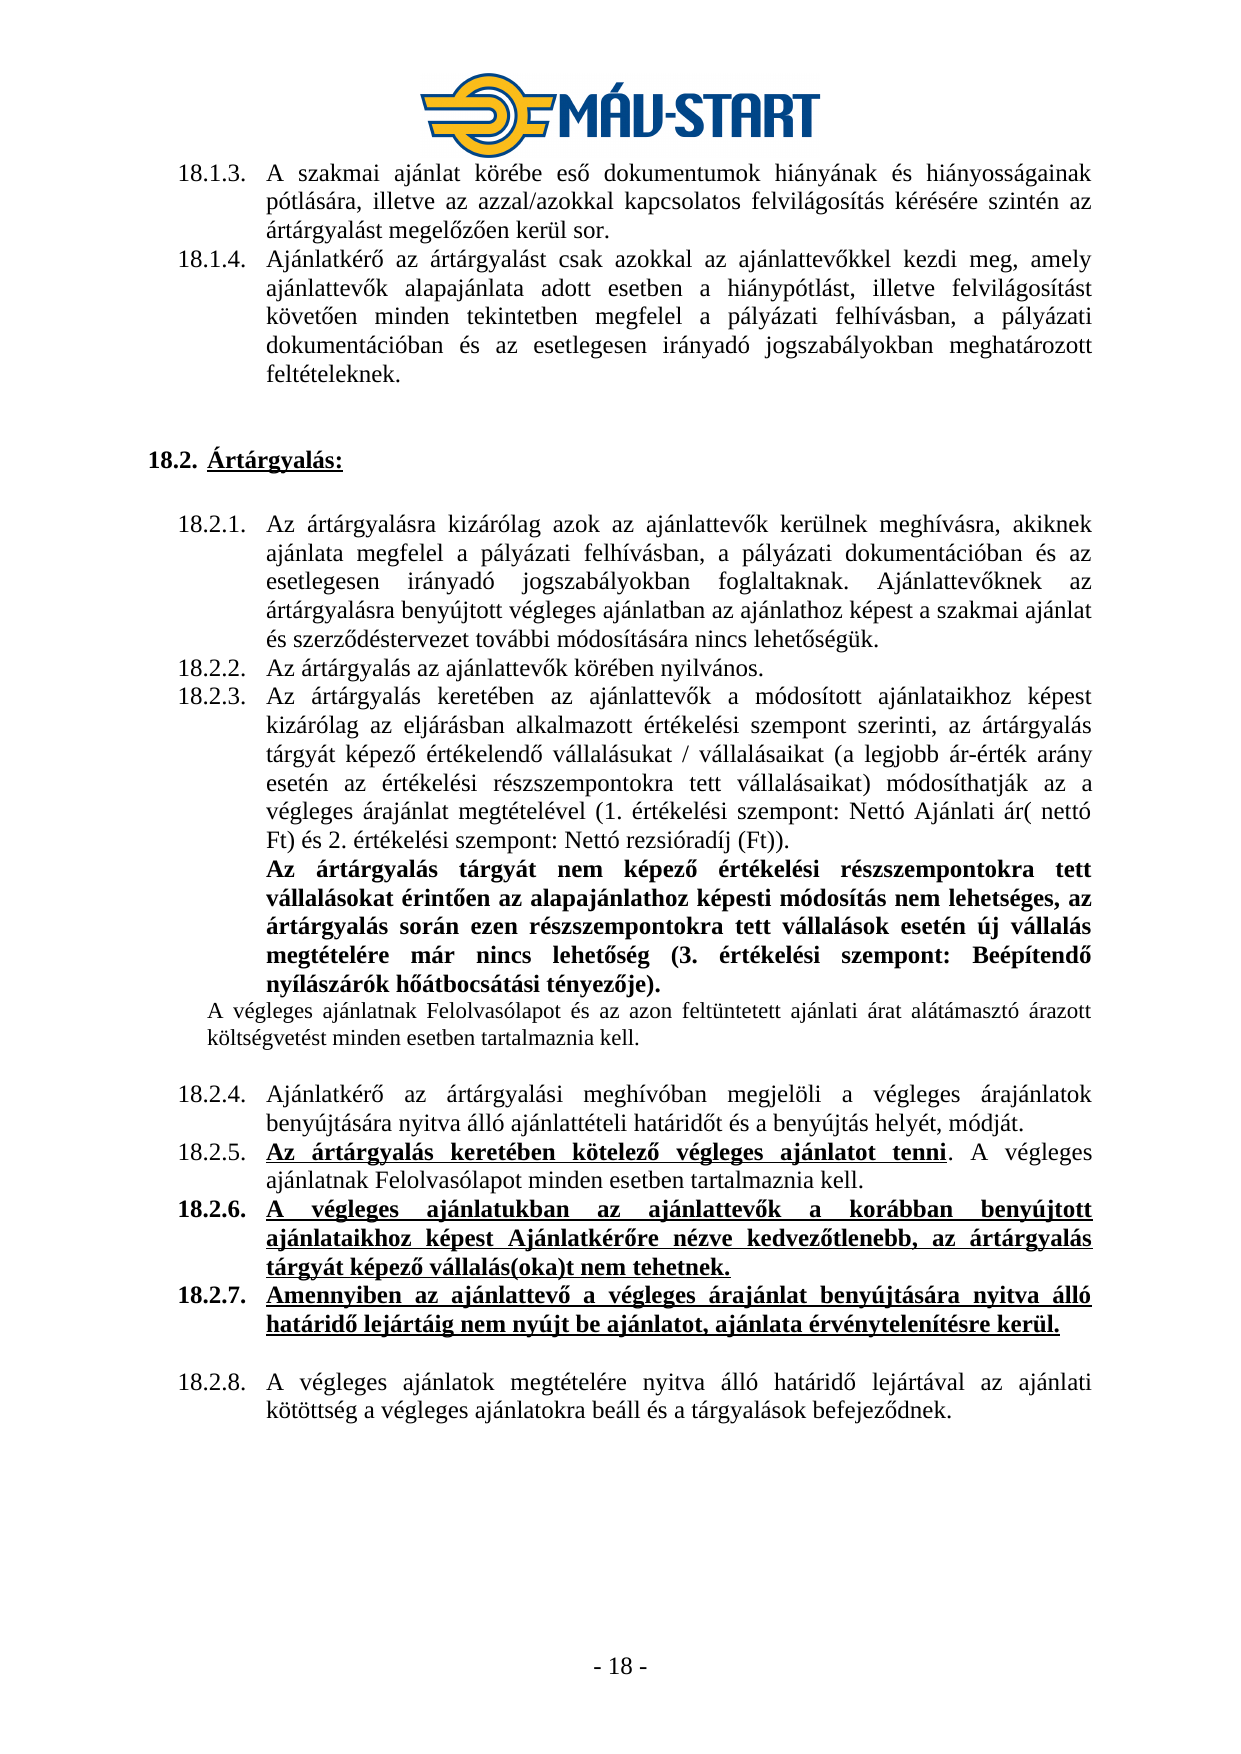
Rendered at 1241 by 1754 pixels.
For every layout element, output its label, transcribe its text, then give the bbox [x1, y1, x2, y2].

list A végleges ajánlatukban az ajánlattevők a korábban benyújtott ajánlataikhoz képest Ajánlatkérőre nézve kedvezőtlenebb, az ártárgyalás tárgyát képező vállalás(oka)t nem tehetnek. [177, 1194, 1092, 1280]
list A szakmai ajánlat körébe eső dokumentumok hiányának és hiányosságainak pótlására, illetve az azzal/azokkal kapcsolatos felvilágosítás kérésére szintén az ártárgyalást megelőzően kerül sor. [177, 158, 1092, 244]
list Ajánlatkérő az ártárgyalási meghívóban megjelöli a végleges árajánlatok benyújtására nyitva álló ajánlattételi határidőt és a benyújtás helyét, módját. [177, 1079, 1092, 1137]
list Az ártárgyalásra kizárólag azok az ajánlattevők kerülnek meghívásra, akiknek ajánlata megfelel a pályázati felhívásban, a pályázati dokumentációban és az esetlegesen irányadó jogszabályokban foglaltaknak. Ajánlattevőknek az ártárgyalásra benyújtott végleges ajánlatban az ajánlathoz képest a szakmai ajánlat és szerződéstervezet további módosítására nincs lehetőségük. [177, 509, 1092, 653]
list Az ártárgyalás az ajánlattevők körében nyilvános. [177, 653, 1092, 681]
list Ártárgyalás: [148, 445, 1092, 474]
list Az ártárgyalás keretében az ajánlattevők a módosított ajánlataikhoz képest kizárólag az eljárásban alkalmazott értékelési szempont szerinti, az ártárgyalás tárgyát képező értékelendő vállalásukat / vállalásaikat (a legjobb ár-érték arány esetén az értékelési részszempontokra tett vállalásaikat) módosíthatják az a végleges árajánlat megtételével (1. értékelési szempont: Nettó Ajánlati ár( nettó Ft) és 2. értékelési szempont: Nettó rezsióradíj (Ft)). [177, 681, 1092, 854]
list Ajánlatkérő az ártárgyalást csak azokkal az ajánlattevőkkel kezdi meg, amely ajánlattevők alapajánlata adott esetben a hiánypótlást, illetve felvilágosítást követően minden tekintetben megfelel a pályázati felhívásban, a pályázati dokumentációban és az esetlegesen irányadó jogszabályokban meghatározott feltételeknek. [177, 244, 1092, 388]
list Az ártárgyalás keretében kötelező végleges ajánlatot tenni. A végleges ajánlatnak Felolvasólapot minden esetben tartalmaznia kell. [177, 1137, 1092, 1194]
text Az ártárgyalás tárgyát nem képező értékelési részszempontokra tett vállalásokat érintően az alapajánlathoz képesti módosítás nem lehetséges, az ártárgyalás során ezen részszempontokra tett vállalások esetén új vállalás megtételére már nincs lehetőség (3. értékelési szempont: Beépítendő nyílászárók hőátbocsátási tényezője). [266, 854, 1092, 998]
text A végleges ajánlatnak Felolvasólapot és az azon feltüntetett ajánlati árat alátámasztó árazott költségvetést minden esetben tartalmaznia kell. [207, 998, 1092, 1050]
list Amennyiben az ajánlattevő a végleges árajánlat benyújtására nyitva álló határidő lejártáig nem nyújt be ajánlatot, ajánlata érvénytelenítésre kerül. [177, 1280, 1092, 1338]
list A végleges ajánlatok megtételére nyitva álló határidő lejártával az ajánlati kötöttség a végleges ajánlatokra beáll és a tárgyalások befejeződnek. [177, 1367, 1092, 1424]
picture [420, 73, 821, 158]
